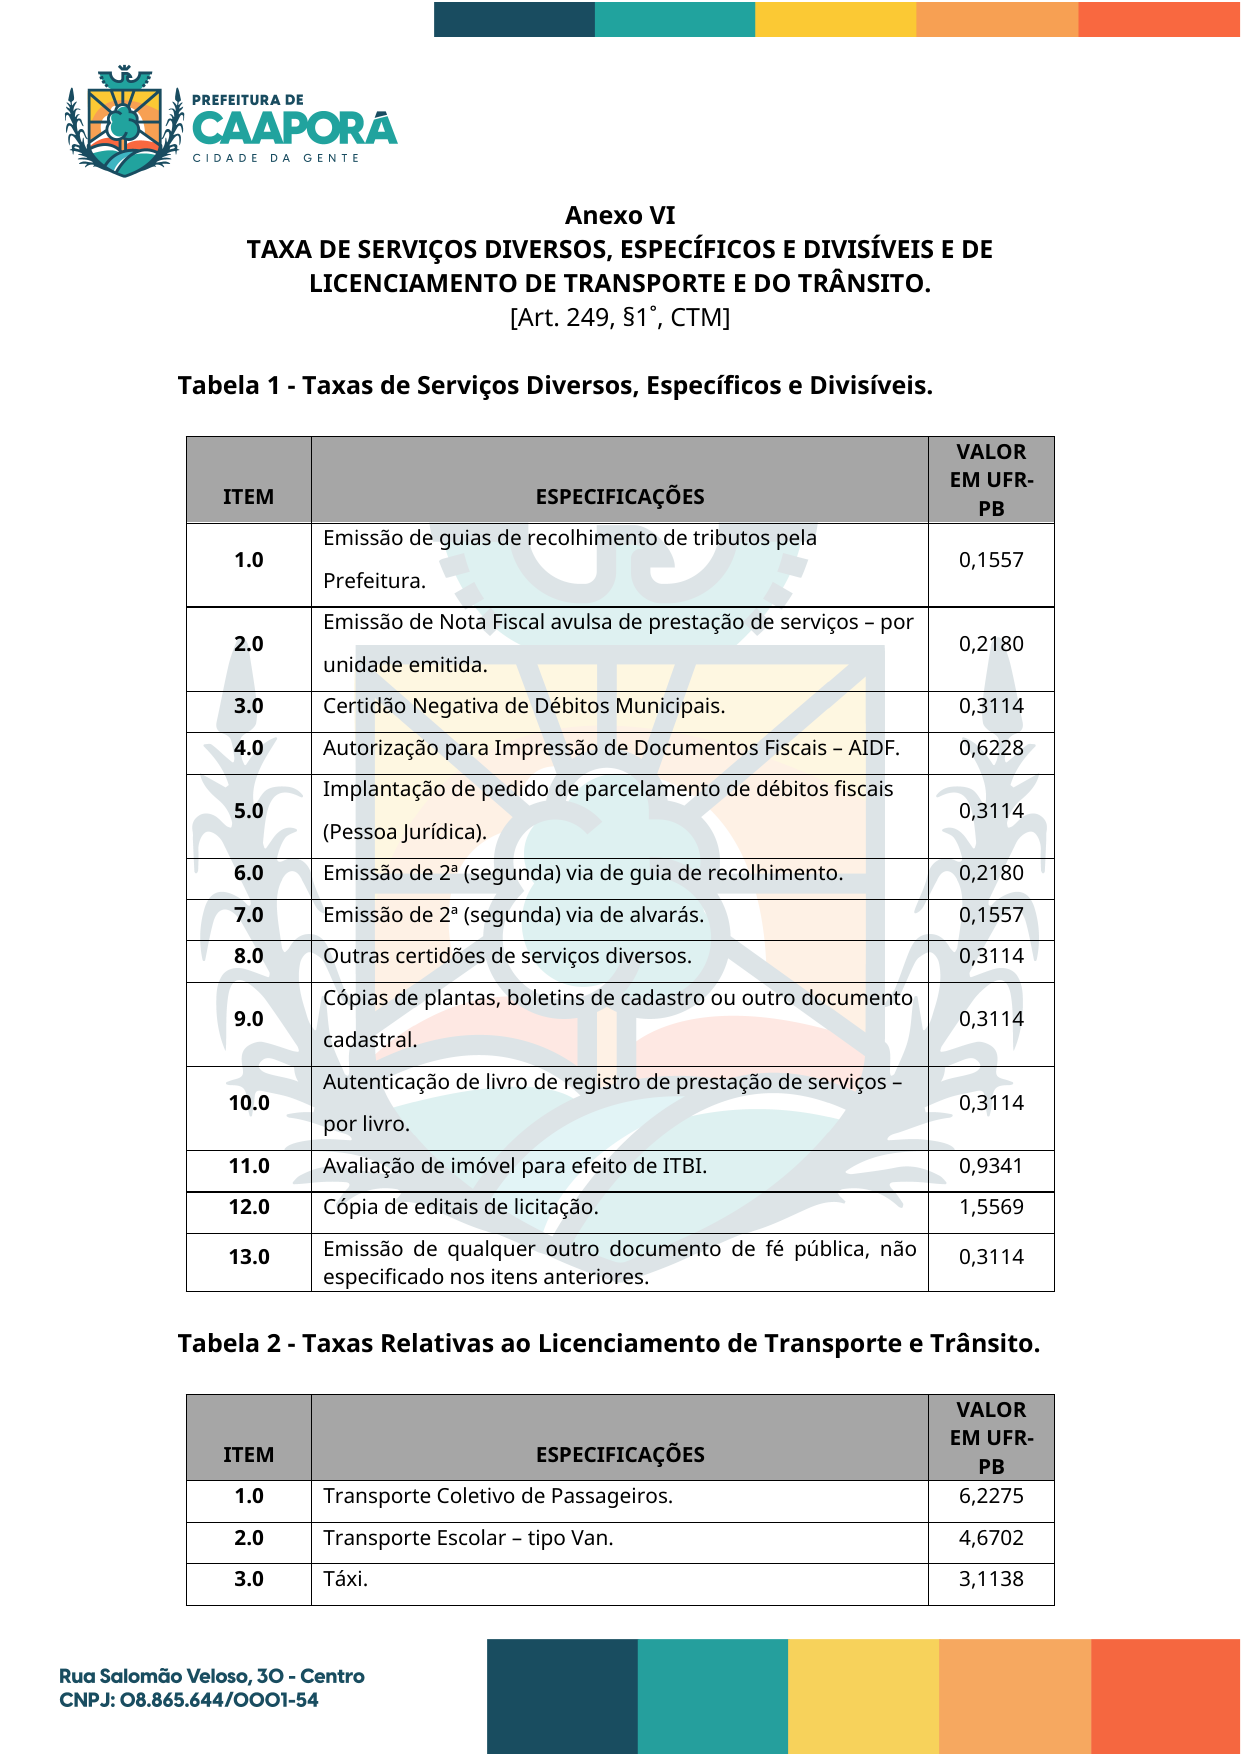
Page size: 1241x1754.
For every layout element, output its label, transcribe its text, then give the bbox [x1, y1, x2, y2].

table_cell Autenticação de livro de registro de prestação de serviços – por livro. [312, 1067, 928, 1150]
table_cell 0,1557 [929, 900, 1054, 940]
table_cell 8.0 [187, 941, 311, 982]
table_cell 0,3114 [929, 1067, 1054, 1150]
table_cell 5.0 [187, 775, 311, 857]
table_cell 2.0 [187, 1523, 311, 1563]
table_cell 0,3114 [929, 1234, 1054, 1291]
table_cell 0,3114 [929, 692, 1054, 732]
table_cell 1.0 [187, 1481, 311, 1522]
table_cell 0,3114 [929, 983, 1054, 1066]
table_cell 13.0 [187, 1234, 311, 1291]
table_cell Outras certidões de serviços diversos. [312, 941, 928, 982]
table_cell 6.0 [187, 859, 311, 899]
table_cell Táxi. [312, 1564, 928, 1605]
table_cell 3.0 [187, 1564, 311, 1605]
table_cell Transporte Coletivo de Passageiros. [312, 1481, 928, 1522]
table_cell Emissão de qualquer outro documento de fé pública, não especificado nos itens anteriores. [312, 1234, 928, 1291]
table_cell 12.0 [187, 1193, 311, 1233]
subtitle Anexo VI [177, 198, 1063, 232]
table_header ESPECIFICAÇÕES [312, 1395, 928, 1480]
text [Art. 249, §1˚, CTM] [177, 300, 1063, 334]
table_cell Implantação de pedido de parcelamento de débitos fiscais (Pessoa Jurídica). [312, 775, 928, 857]
table_header VALOR EM UFR-PB [929, 437, 1054, 522]
table_cell 0,2180 [929, 859, 1054, 899]
table_cell Cópias de plantas, boletins de cadastro ou outro documento cadastral. [312, 983, 928, 1066]
subtitle Tabela 1 - Taxas de Serviços Diversos, Específicos e Divisíveis. [177, 368, 1063, 402]
table_cell 0,2180 [929, 608, 1054, 691]
table_cell 0,6228 [929, 733, 1054, 773]
table_cell Avaliação de imóvel para efeito de ITBI. [312, 1151, 928, 1191]
table_cell 1,5569 [929, 1193, 1054, 1233]
table_cell 0,3114 [929, 775, 1054, 857]
subtitle Tabela 2 - Taxas Relativas ao Licenciamento de Transporte e Trânsito. [177, 1326, 1063, 1360]
table_header ITEM [187, 1395, 311, 1480]
picture [0, 2, 1241, 1754]
table_cell Certidão Negativa de Débitos Municipais. [312, 692, 928, 732]
table_cell Cópia de editais de licitação. [312, 1193, 928, 1233]
table_header ESPECIFICAÇÕES [312, 437, 928, 522]
table_cell 0,1557 [929, 524, 1054, 606]
table_cell 4,6702 [929, 1523, 1054, 1563]
table_header VALOR EM UFR-PB [929, 1395, 1054, 1480]
table_cell 6,2275 [929, 1481, 1054, 1522]
table_cell 4.0 [187, 733, 311, 773]
table_cell 9.0 [187, 983, 311, 1066]
table_cell 2.0 [187, 608, 311, 691]
table_cell Transporte Escolar – tipo Van. [312, 1523, 928, 1563]
table_cell 11.0 [187, 1151, 311, 1191]
table_cell 3.0 [187, 692, 311, 732]
table_cell 0,3114 [929, 941, 1054, 982]
table_cell Emissão de guias de recolhimento de tributos pela Prefeitura. [312, 524, 928, 606]
table_cell Emissão de 2ª (segunda) via de alvarás. [312, 900, 928, 940]
table_cell 10.0 [187, 1067, 311, 1150]
table_cell 3,1138 [929, 1564, 1054, 1605]
table_cell Emissão de 2ª (segunda) via de guia de recolhimento. [312, 859, 928, 899]
table_cell 1.0 [187, 524, 311, 606]
table_cell Emissão de Nota Fiscal avulsa de prestação de serviços – por unidade emitida. [312, 608, 928, 691]
table_header ITEM [187, 437, 311, 522]
table_cell Autorização para Impressão de Documentos Fiscais – AIDF. [312, 733, 928, 773]
table_cell 7.0 [187, 900, 311, 940]
text TAXA DE SERVIÇOS DIVERSOS, ESPECÍFICOS E DIVISÍVEIS E DE LICENCIAMENTO DE TRANSPORTE E DO TRÂNSITO. [177, 232, 1063, 300]
table_cell 0,9341 [929, 1151, 1054, 1191]
